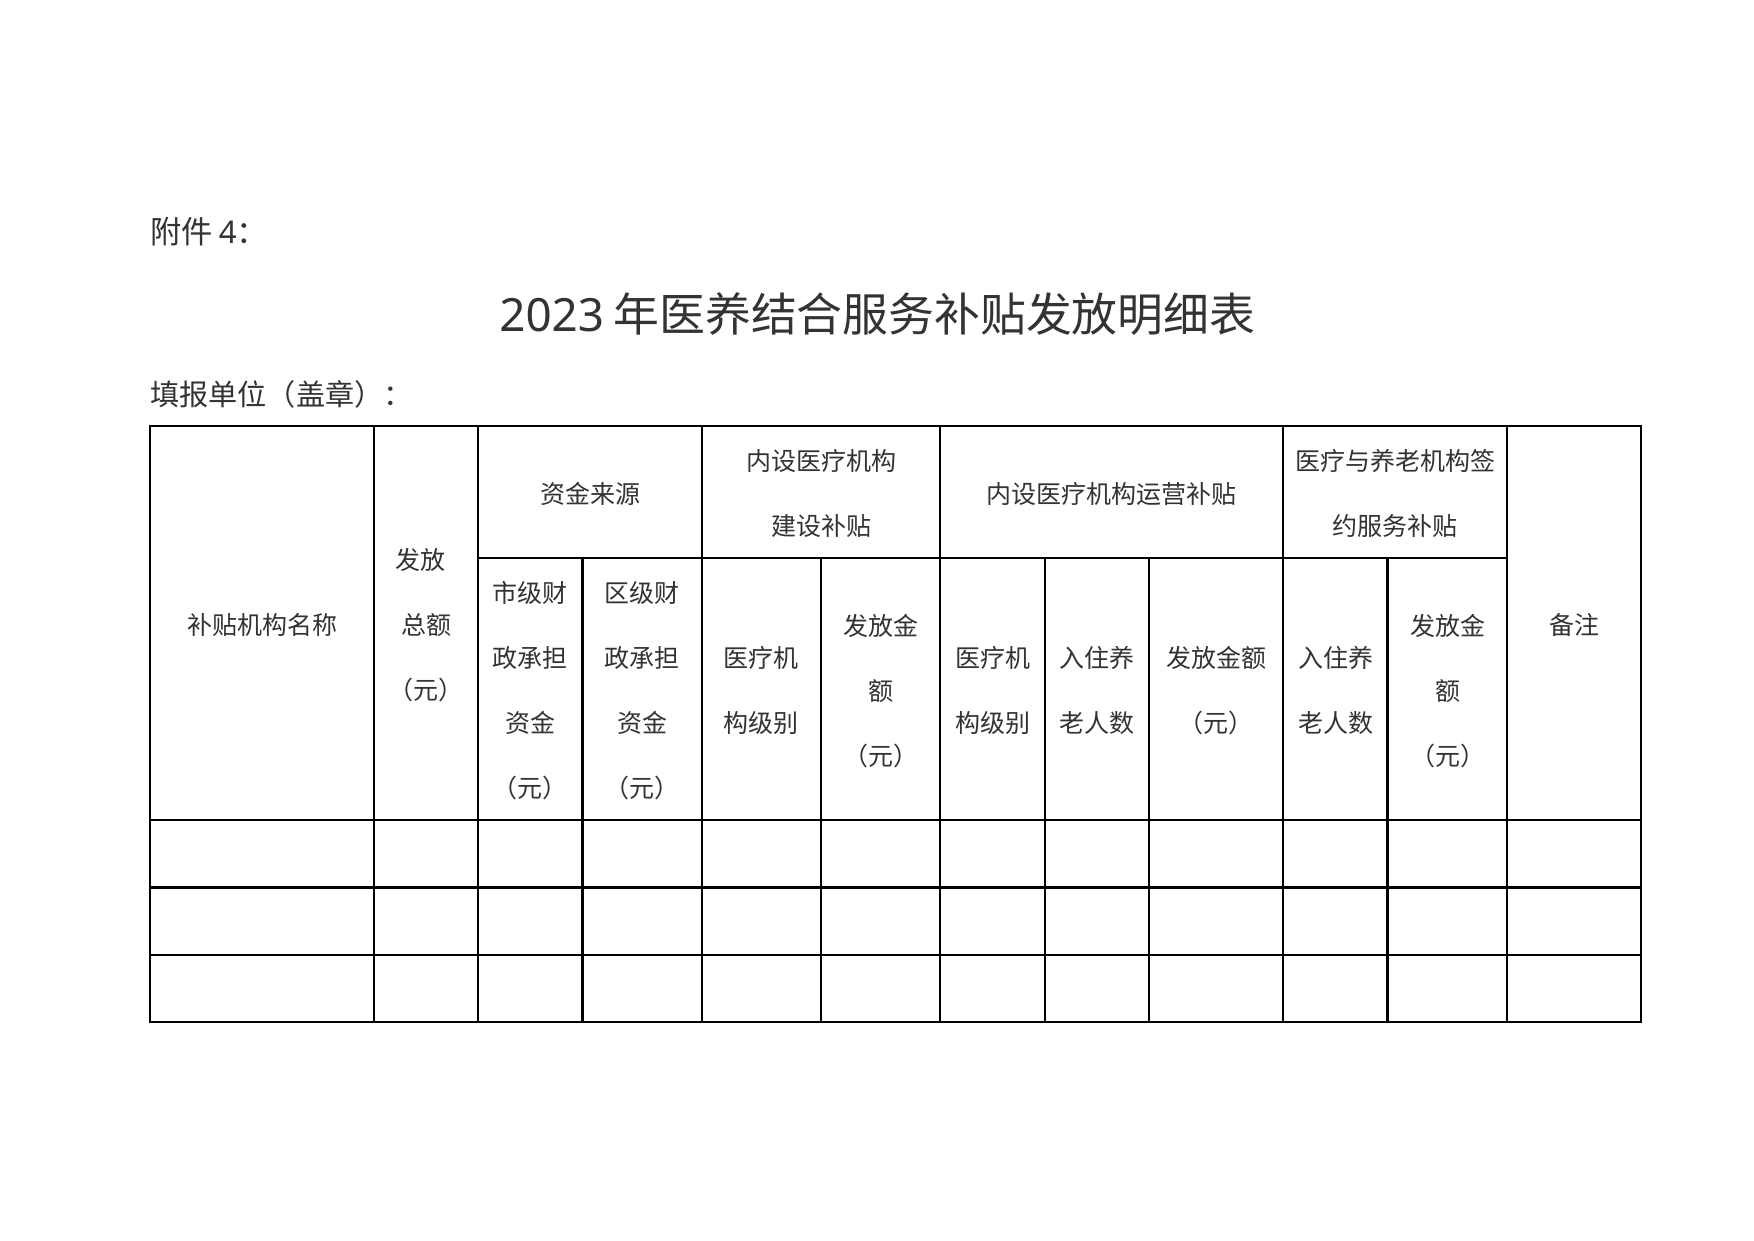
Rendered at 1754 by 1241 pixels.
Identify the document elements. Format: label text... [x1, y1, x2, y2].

table_cell [1284, 889, 1386, 953]
table_cell [941, 956, 1044, 1021]
table_header 医疗与养老机构签约服务补贴 [1284, 427, 1506, 557]
table_cell [1150, 889, 1282, 953]
table_header 内设医疗机构 建设补贴 [703, 427, 939, 557]
table_cell [1046, 821, 1148, 886]
table_cell [1389, 821, 1506, 886]
table_cell [1508, 956, 1640, 1021]
table_cell 入住养老人数 [1046, 559, 1148, 819]
table_cell [1046, 956, 1148, 1021]
table_cell [375, 821, 477, 886]
table_cell [584, 821, 701, 886]
table_cell [941, 821, 1044, 886]
table_cell 发放金额（元） [1389, 559, 1506, 819]
table_cell [703, 889, 820, 953]
table_cell [1150, 821, 1282, 886]
table_cell [1284, 956, 1386, 1021]
table_cell [584, 889, 701, 953]
table_cell 入住养老人数 [1284, 559, 1386, 819]
table_cell 医疗机构级别 [703, 559, 820, 819]
table_header 资金来源 [479, 427, 701, 557]
table_cell [1284, 821, 1386, 886]
table_cell [479, 889, 581, 953]
table_cell [703, 956, 820, 1021]
table_cell [479, 821, 581, 886]
table_cell [822, 821, 939, 886]
table_cell [479, 956, 581, 1021]
text 2023年医养结合服务补贴发放明细表 [150, 263, 1604, 360]
table_cell [1389, 956, 1506, 1021]
table_cell [375, 956, 477, 1021]
table_cell [1508, 889, 1640, 953]
table_cell [151, 956, 373, 1021]
table_cell 市级财政承担资金（元） [479, 559, 581, 819]
table_cell 发放金额（元） [822, 559, 939, 819]
table_cell [1150, 956, 1282, 1021]
table_header 内设医疗机构运营补贴 [941, 427, 1282, 557]
table_cell [1389, 889, 1506, 953]
text 附件4： [150, 198, 1604, 263]
table_cell [822, 956, 939, 1021]
table_header 补贴机构名称 [151, 427, 373, 819]
table_cell [822, 889, 939, 953]
table_cell 医疗机构级别 [941, 559, 1044, 819]
table_cell [941, 889, 1044, 953]
table_cell [584, 956, 701, 1021]
text 填报单位（盖章）： [150, 360, 1604, 425]
table_cell [151, 821, 373, 886]
table_header 备注 [1508, 427, 1640, 819]
table_cell [1508, 821, 1640, 886]
table_cell 区级财政承担资金（元） [584, 559, 701, 819]
table_header 发放 总额（元） [375, 427, 477, 819]
table_cell [151, 889, 373, 953]
table_cell [703, 821, 820, 886]
table_cell [1046, 889, 1148, 953]
table_cell 发放金额（元） [1150, 559, 1282, 819]
table_cell [375, 889, 477, 953]
